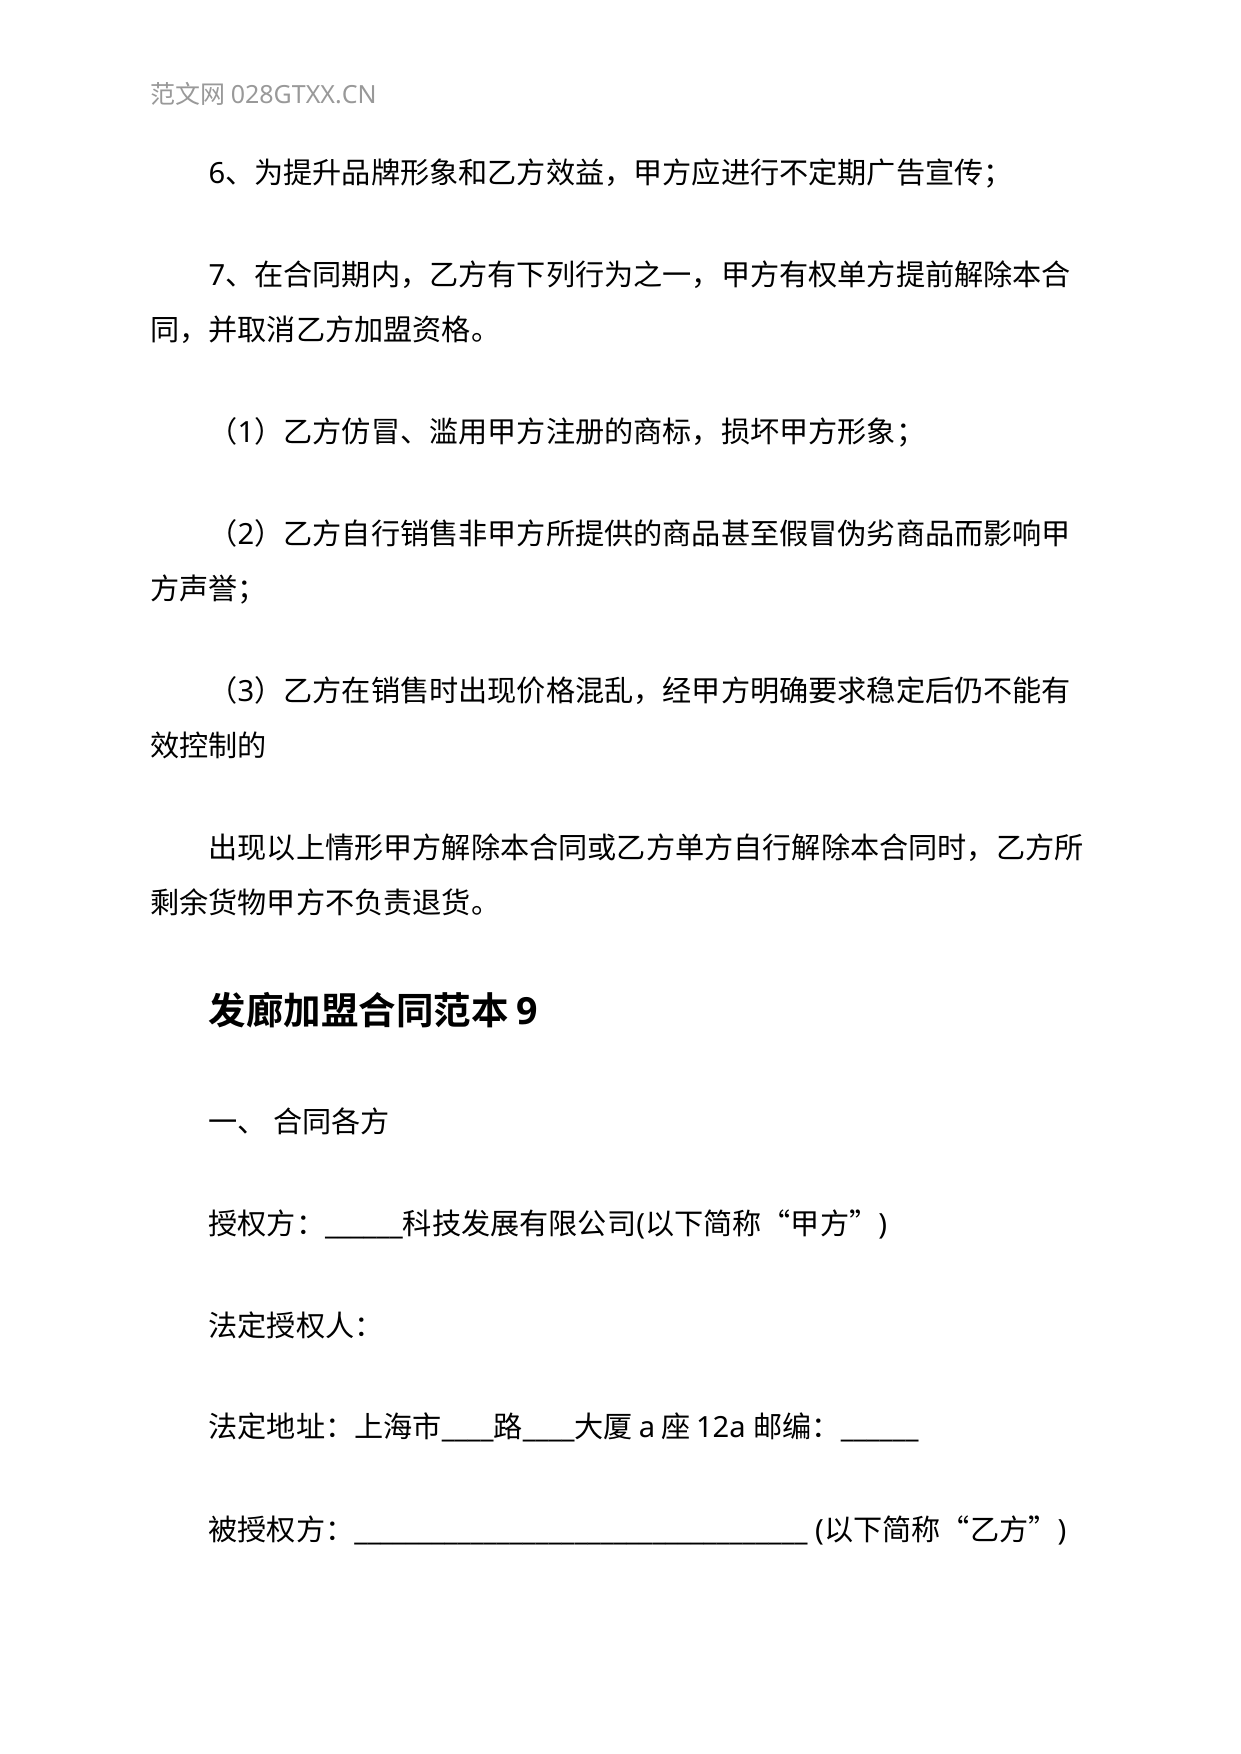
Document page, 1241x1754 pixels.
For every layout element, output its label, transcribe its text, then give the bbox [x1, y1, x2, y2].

text 一、 合同各方 [150, 1098, 1090, 1141]
text 6、为提升品牌形象和乙方效益，甲方应进行不定期广告宣传； [150, 150, 1090, 192]
text 法定地址：上海市____路____大厦a座12a 邮编：______ [150, 1404, 1090, 1446]
text 授权方：______科技发展有限公司(以下简称“甲方”) [150, 1200, 1090, 1243]
text 法定授权人： [150, 1302, 1090, 1344]
text （2）乙方自行销售非甲方所提供的商品甚至假冒伪劣商品而影响甲方声誉； [150, 511, 1090, 608]
text 出现以上情形甲方解除本合同或乙方单方自行解除本合同时，乙方所剩余货物甲方不负责退货。 [150, 824, 1090, 921]
text 7、在合同期内，乙方有下列行为之一，甲方有权单方提前解除本合同，并取消乙方加盟资格。 [150, 252, 1090, 349]
text 被授权方：___________________________________ (以下简称“乙方”) [150, 1506, 1090, 1548]
text 发廊加盟合同范本9 [150, 981, 1090, 1035]
text （1）乙方仿冒、滥用甲方注册的商标，损坏甲方形象； [150, 409, 1090, 451]
text （3）乙方在销售时出现价格混乱，经甲方明确要求稳定后仍不能有效控制的 [150, 667, 1090, 765]
